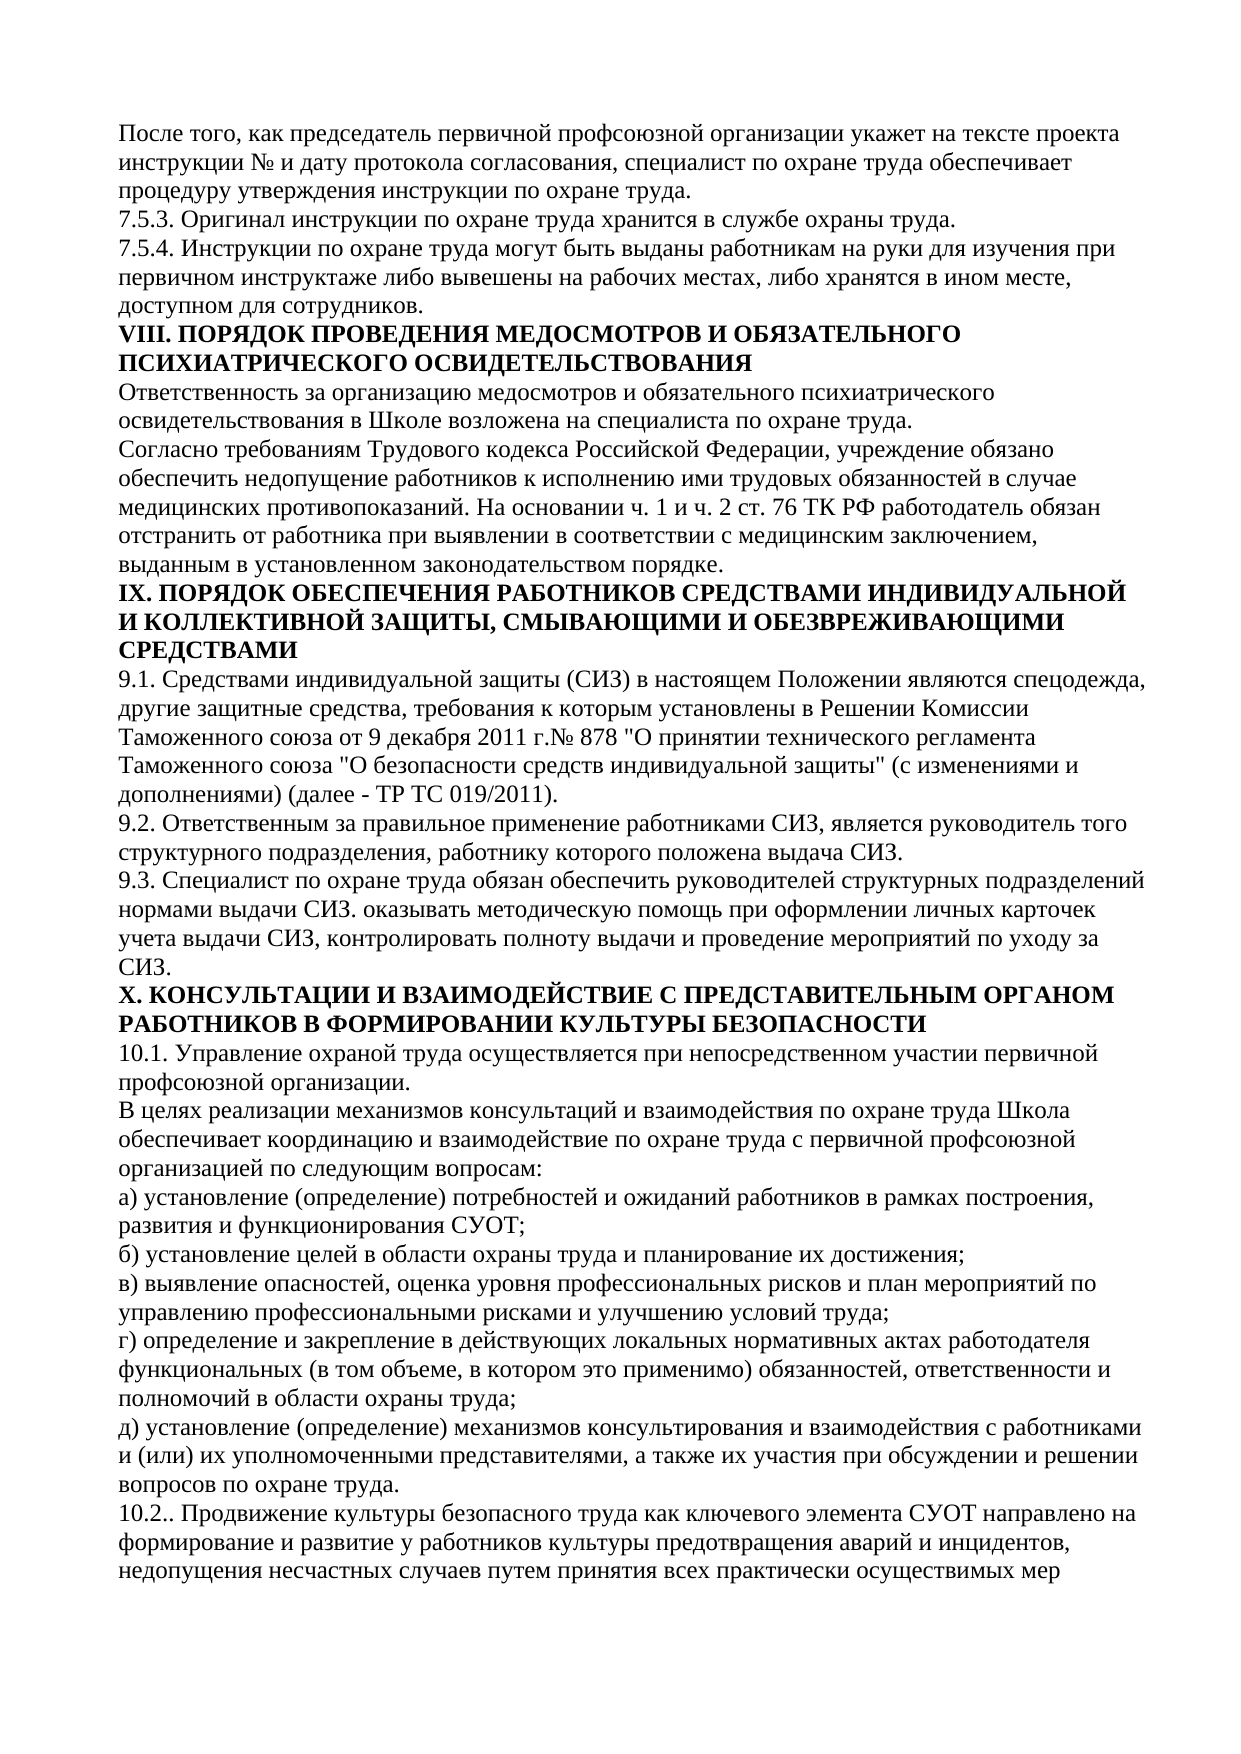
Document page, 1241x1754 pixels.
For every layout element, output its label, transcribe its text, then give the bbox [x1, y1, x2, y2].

text После того, как председатель первичной профсоюзной организации укажет на тексте проекта инструкции № и дату протокола согласования, специалист по охране труда обеспечивает процедуру утверждения инструкции по охране труда. [118, 118, 1152, 204]
text В целях реализации механизмов консультаций и взаимодействия по охране труда Школа обеспечивает координацию и взаимодействие по охране труда с первичной профсоюзной организацией по следующим вопросам: [118, 1096, 1152, 1182]
text 10.1. Управление охраной труда осуществляется при непосредственном участии первичной профсоюзной организации. [118, 1038, 1152, 1096]
text 7.5.3. Оригинал инструкции по охране труда хранится в службе охраны труда. [118, 204, 1152, 233]
text 7.5.4. Инструкции по охране труда могут быть выданы работникам на руки для изучения при первичном инструктаже либо вывешены на рабочих местах, либо хранятся в ином месте, доступном для сотрудников. [118, 233, 1152, 319]
text VIII. ПОРЯДОК ПРОВЕДЕНИЯ МЕДОСМОТРОВ И ОБЯЗАТЕЛЬНОГО ПСИХИАТРИЧЕСКОГО ОСВИДЕТЕЛЬСТВОВАНИЯ [118, 319, 1152, 377]
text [118, 1498, 1152, 1584]
text 9.2. Ответственным за правильное применение работниками СИЗ, является руководитель того структурного подразделения, работнику которого положена выдача СИЗ. [118, 808, 1152, 866]
text д) установление (определение) механизмов консультирования и взаимодействия с работниками и (или) их уполномоченными представителями, а также их участия при обсуждении и решении вопросов по охране труда. [118, 1412, 1152, 1498]
text б) установление целей в области охраны труда и планирование их достижения; [118, 1239, 1152, 1268]
text IX. ПОРЯДОК ОБЕСПЕЧЕНИЯ РАБОТНИКОВ СРЕДСТВАМИ ИНДИВИДУАЛЬНОЙ И КОЛЛЕКТИВНОЙ ЗАЩИТЫ, СМЫВАЮЩИМИ И ОБЕЗВРЕЖИВАЮЩИМИ СРЕДСТВАМИ [118, 578, 1152, 664]
text 9.1. Средствами индивидуальной защиты (СИЗ) в настоящем Положении являются спецодежда, другие защитные средства, требования к которым установлены в Решении Комиссии Таможенного союза от 9 декабря 2011 г.№ 878 "О принятии технического регламента Таможенного союза "О безопасности средств индивидуальной защиты" (с изменениями и дополнениями) (далее - ТР ТС 019/2011). [118, 664, 1152, 808]
text в) выявление опасностей, оценка уровня профессиональных рисков и план мероприятий по управлению профессиональными рисками и улучшению условий труда; [118, 1268, 1152, 1326]
text Согласно требованиям Трудового кодекса Российской Федерации, учреждение обязано обеспечить недопущение работников к исполнению ими трудовых обязанностей в случае медицинских противопоказаний. На основании ч. 1 и ч. 2 ст. 76 ТК РФ работодатель обязан отстранить от работника при выявлении в соответствии с медицинским заключением, выданным в установленном законодательством порядке. [118, 434, 1152, 578]
text г) определение и закрепление в действующих локальных нормативных актах работодателя функциональных (в том объеме, в котором это применимо) обязанностей, ответственности и полномочий в области охраны труда; [118, 1326, 1152, 1412]
text Ответственность за организацию медосмотров и обязательного психиатрического освидетельствования в Школе возложена на специалиста по охране труда. [118, 377, 1152, 434]
text 9.3. Специалист по охране труда обязан обеспечить руководителей структурных подразделений нормами выдачи СИЗ. оказывать методическую помощь при оформлении личных карточек учета выдачи СИЗ, контролировать полноту выдачи и проведение мероприятий по уходу за СИЗ. [118, 866, 1152, 981]
text а) установление (определение) потребностей и ожиданий работников в рамках построения, развития и функционирования СУОТ; [118, 1182, 1152, 1239]
text X. КОНСУЛЬТАЦИИ И ВЗАИМОДЕЙСТВИЕ С ПРЕДСТАВИТЕЛЬНЫМ ОРГАНОМ РАБОТНИКОВ В ФОРМИРОВАНИИ КУЛЬТУРЫ БЕЗОПАСНОСТИ [118, 981, 1152, 1038]
